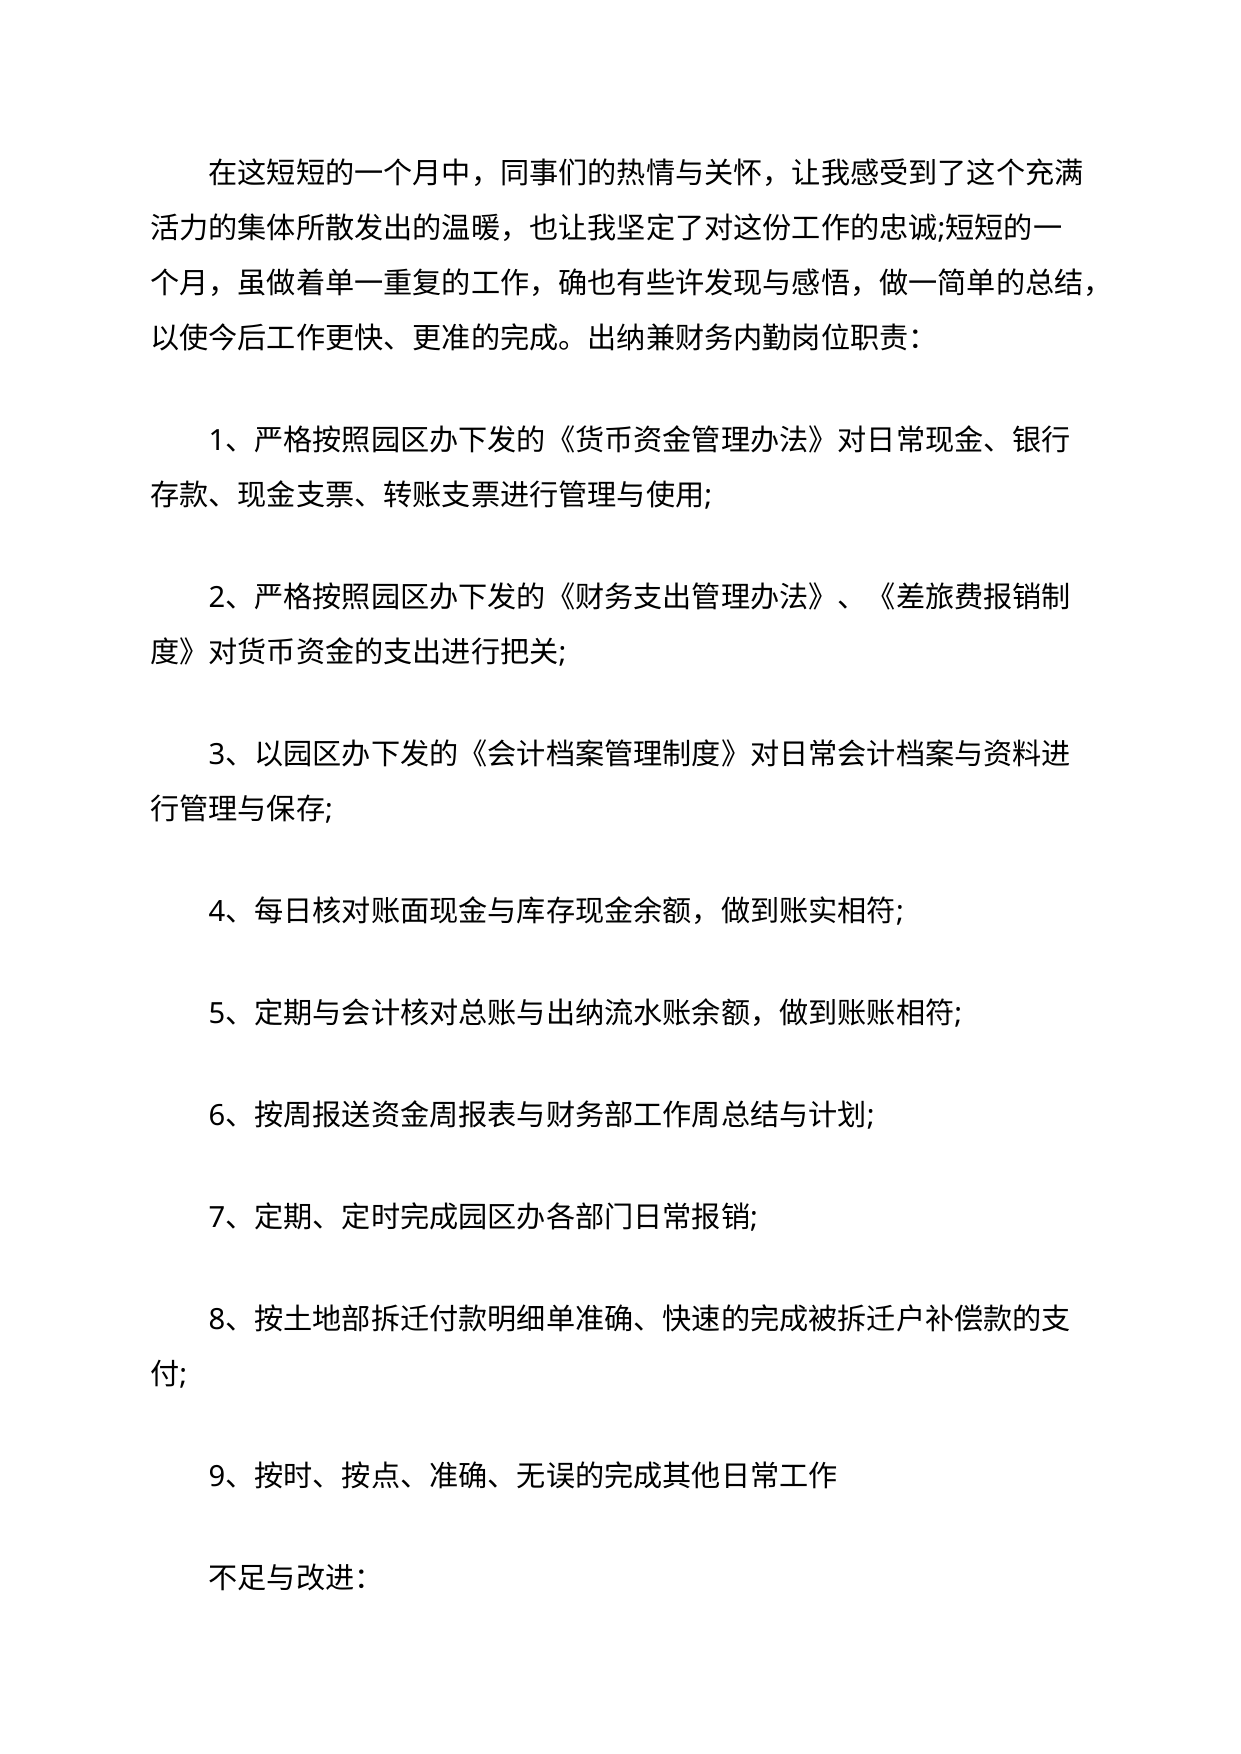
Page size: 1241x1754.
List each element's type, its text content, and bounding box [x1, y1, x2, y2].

text 3、以园区办下发的《会计档案管理制度》对日常会计档案与资料进行管理与保存; [150, 731, 1090, 828]
text 5、定期与会计核对总账与出纳流水账余额，做到账账相符; [150, 989, 1090, 1032]
text 2、严格按照园区办下发的《财务支出管理办法》、《差旅费报销制度》对货币资金的支出进行把关; [150, 573, 1090, 671]
text 在这短短的一个月中，同事们的热情与关怀，让我感受到了这个充满活力的集体所散发出的温暖，也让我坚定了对这份工作的忠诚;短短的一个月，虽做着单一重复的工作，确也有些许发现与感悟，做一简单的总结，以使今后工作更快、更准的完成。出纳兼财务内勤岗位职责： [150, 150, 1090, 357]
text 4、每日核对账面现金与库存现金余额，做到账实相符; [150, 887, 1090, 930]
text 1、严格按照园区办下发的《货币资金管理办法》对日常现金、银行存款、现金支票、转账支票进行管理与使用; [150, 417, 1090, 514]
text 8、按土地部拆迁付款明细单准确、快速的完成被拆迁户补偿款的支付; [150, 1295, 1090, 1393]
text 不足与改进： [150, 1554, 1090, 1597]
text 7、定期、定时完成园区办各部门日常报销; [150, 1193, 1090, 1236]
text 9、按时、按点、准确、无误的完成其他日常工作 [150, 1452, 1090, 1495]
text 6、按周报送资金周报表与财务部工作周总结与计划; [150, 1091, 1090, 1134]
